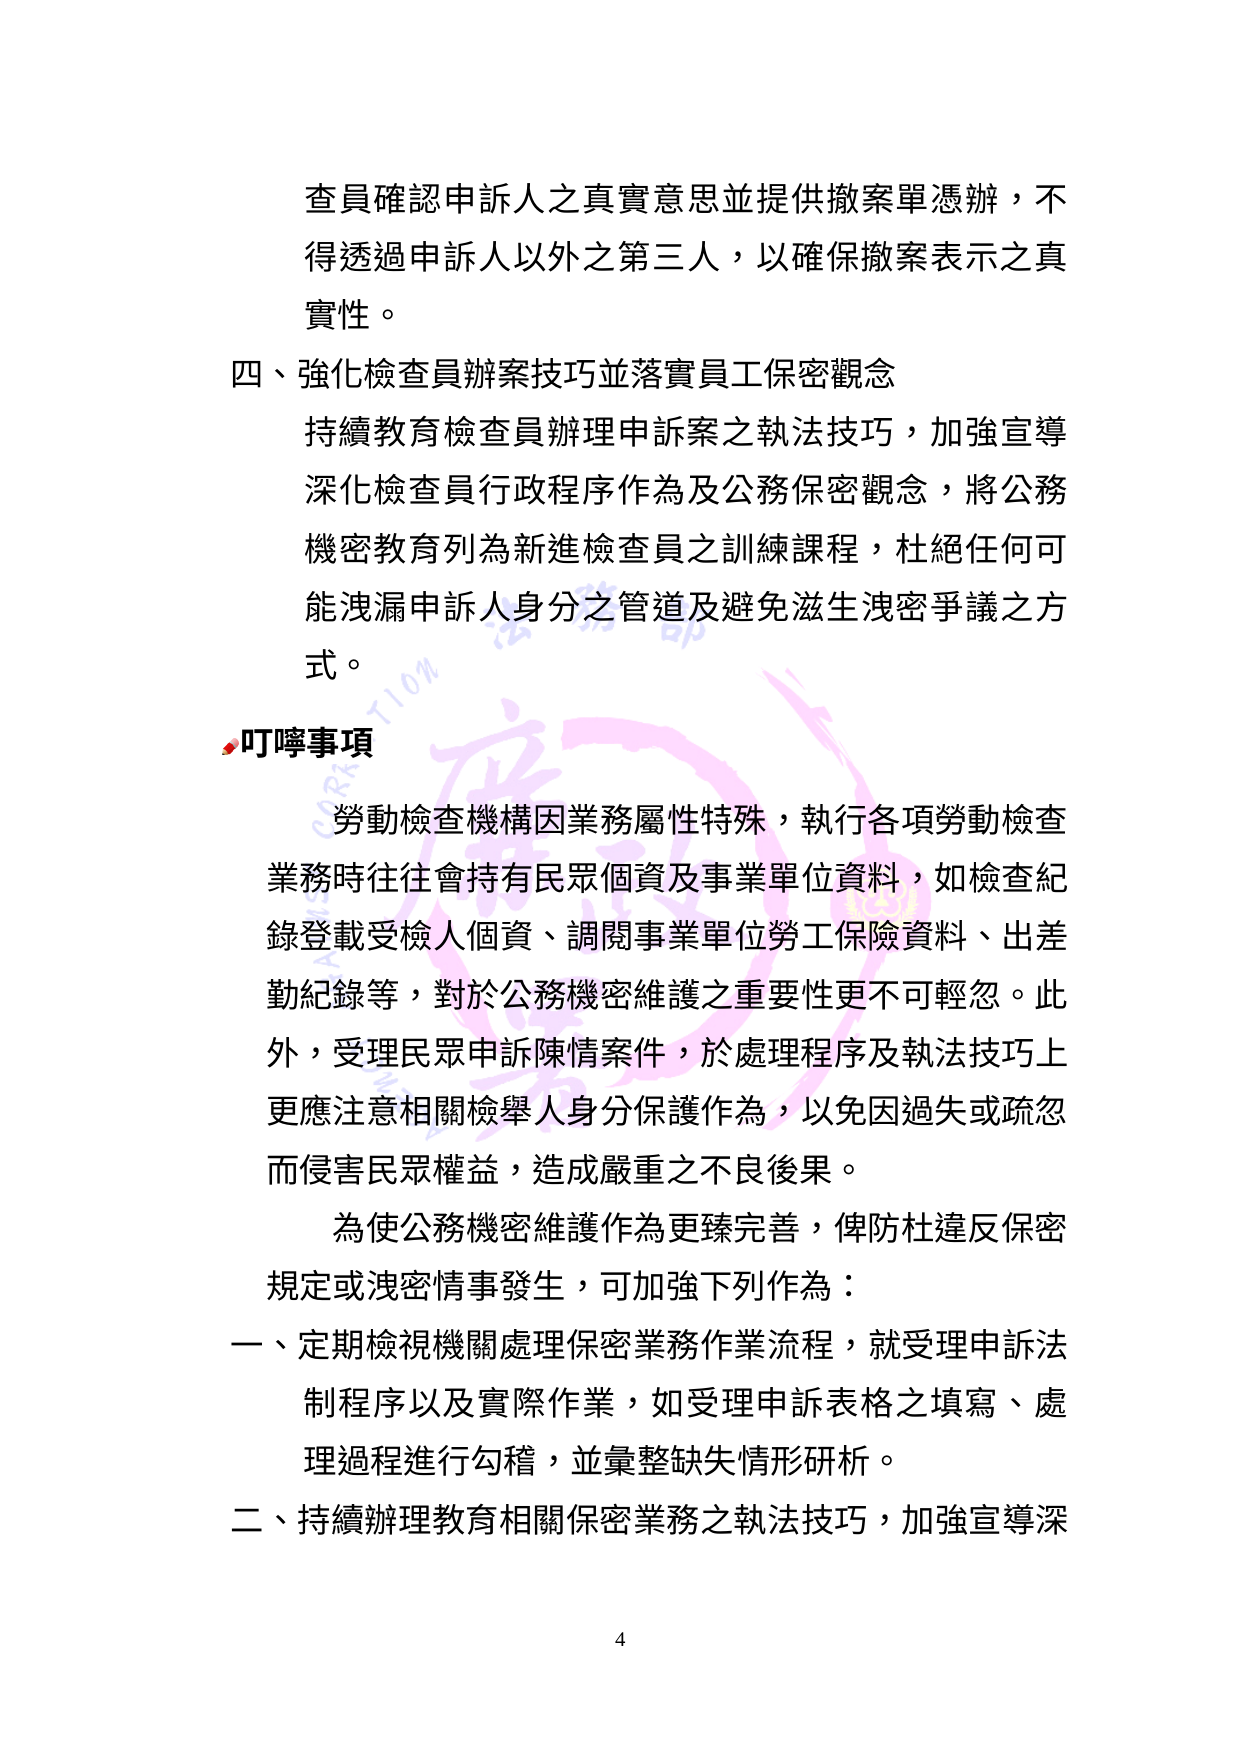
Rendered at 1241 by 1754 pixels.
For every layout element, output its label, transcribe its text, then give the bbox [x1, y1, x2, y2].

text 持續教育檢查員辦理申訴案之執法技巧，加強宣導深化檢查員行政程序作為及公務保密觀念，將公務機密教育列為新進檢查員之訓練課程，杜絕任何可能洩漏申訴人身分之管道及避免滋生洩密爭議之方式。 [304, 398, 1069, 689]
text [304, 164, 1069, 339]
text 一、定期檢視機關處理保密業務作業流程，就受理申訴法制程序以及實際作業，如受理申訴表格之填寫、處理過程進行勾稽，並彙整缺失情形研析。 [231, 1310, 1069, 1485]
text 勞動檢查機構因業務屬性特殊，執行各項勞動檢查業務時往往會持有民眾個資及事業單位資料，如檢查紀錄登載受檢人個資、調閱事業單位勞工保險資料、出差勤紀錄等，對於公務機密維護之重要性更不可輕忽。此外，受理民眾申訴陳情案件，於處理程序及執法技巧上更應注意相關檢舉人身分保護作為，以免因過失或疏忽而侵害民眾權益，造成嚴重之不良後果。 [266, 785, 1069, 1194]
picture [222, 738, 239, 755]
text 為使公務機密維護作為更臻完善，俾防杜違反保密規定或洩密情事發生，可加強下列作為： [266, 1194, 1069, 1310]
list 叮嚀事項 [221, 708, 1069, 767]
text 四、強化檢查員辦案技巧並落實員工保密觀念 [171, 339, 1069, 398]
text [231, 1485, 1069, 1544]
